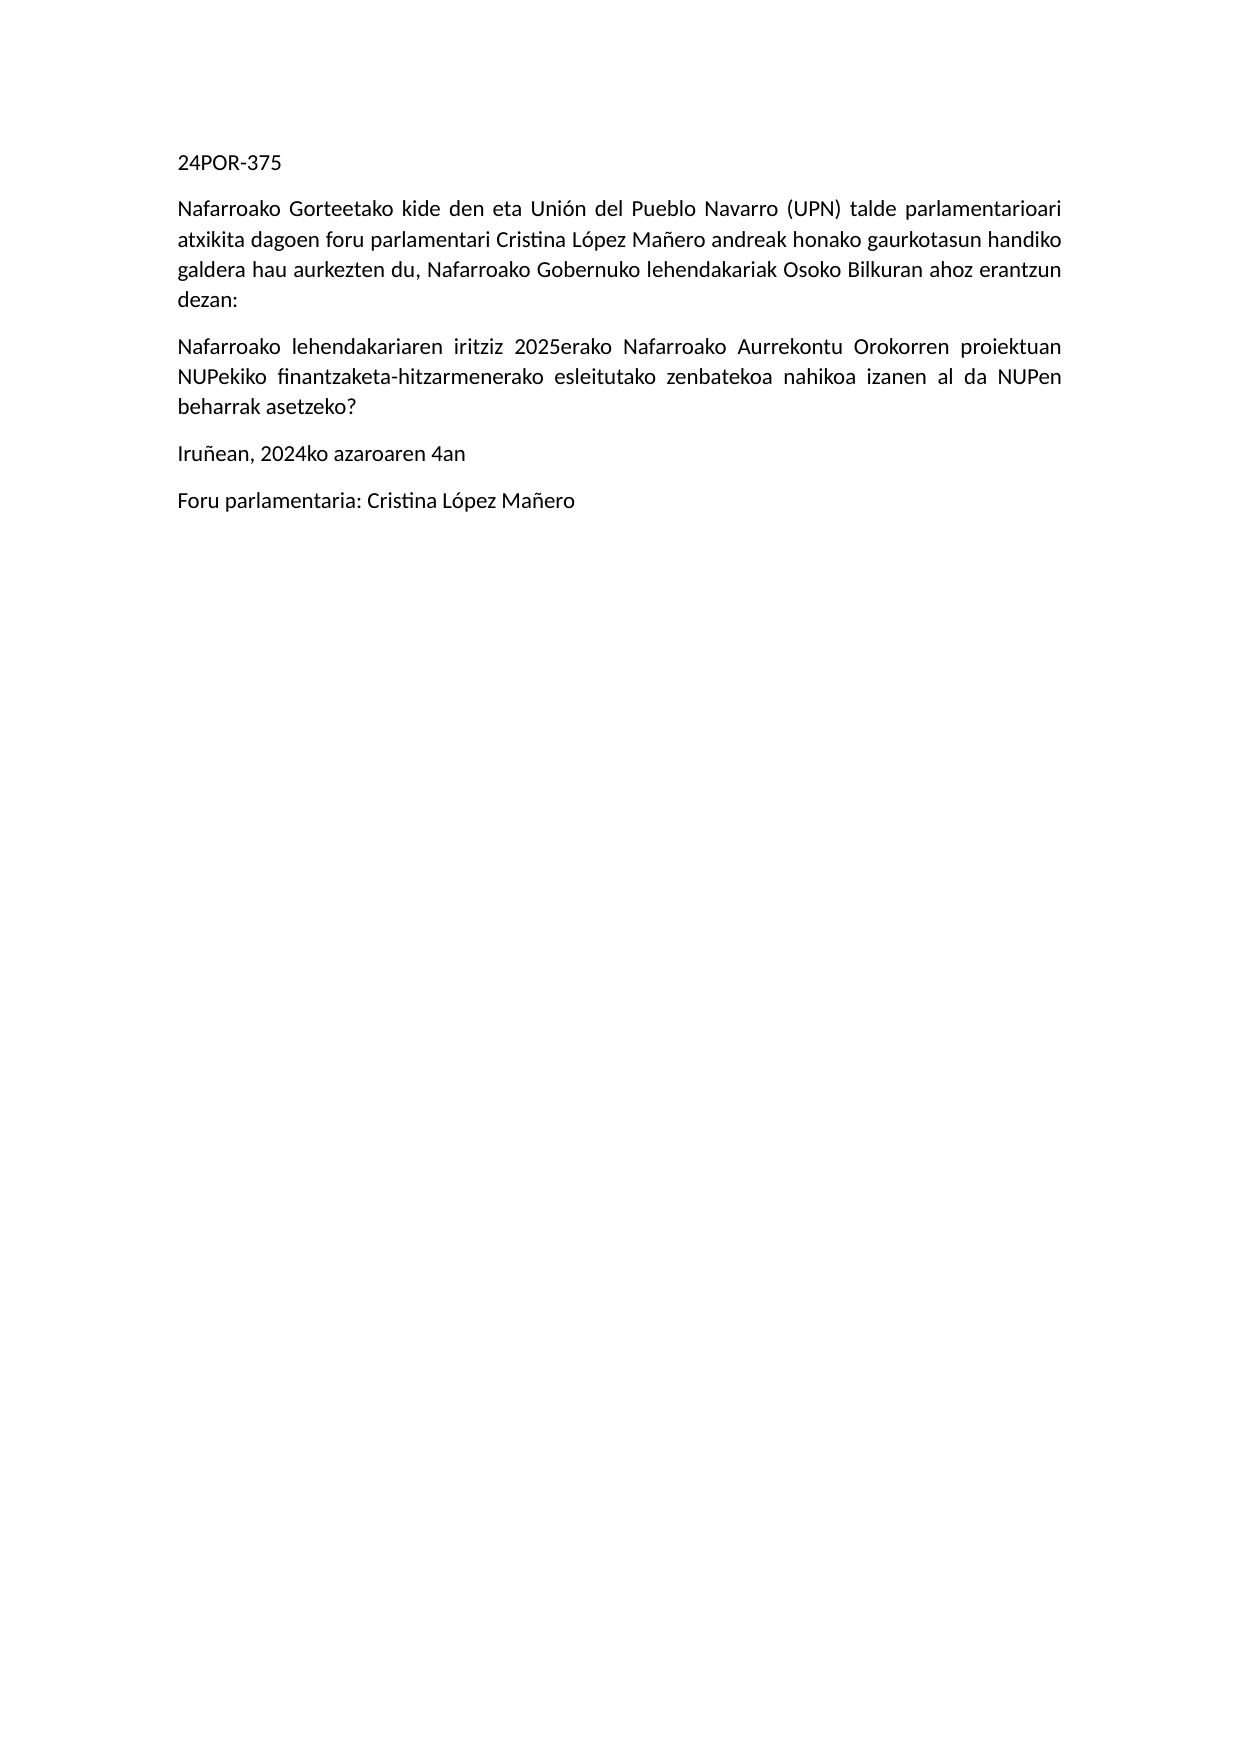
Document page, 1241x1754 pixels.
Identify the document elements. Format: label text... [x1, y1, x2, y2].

text Nafarroako Gorteetako kide den eta Unión del Pueblo Navarro (UPN) talde parlamentarioari atxikita dagoen foru parlamentari Cristina López Mañero andreak honako gaurkotasun handiko galdera hau aurkezten du, Nafarroako Gobernuko lehendakariak Osoko Bilkuran ahoz erantzun dezan: [177, 194, 1063, 313]
text Iruñean, 2024ko azaroaren 4an [177, 439, 1063, 467]
text 24POR-375 [177, 148, 1063, 176]
text Foru parlamentaria: Cristina López Mañero [177, 486, 1063, 514]
text Nafarroako lehendakariaren iritziz 2025erako Nafarroako Aurrekontu Orokorren proiektuan NUPekiko finantzaketa-hitzarmenerako esleitutako zenbatekoa nahikoa izanen al da NUPen beharrak asetzeko? [177, 332, 1063, 420]
